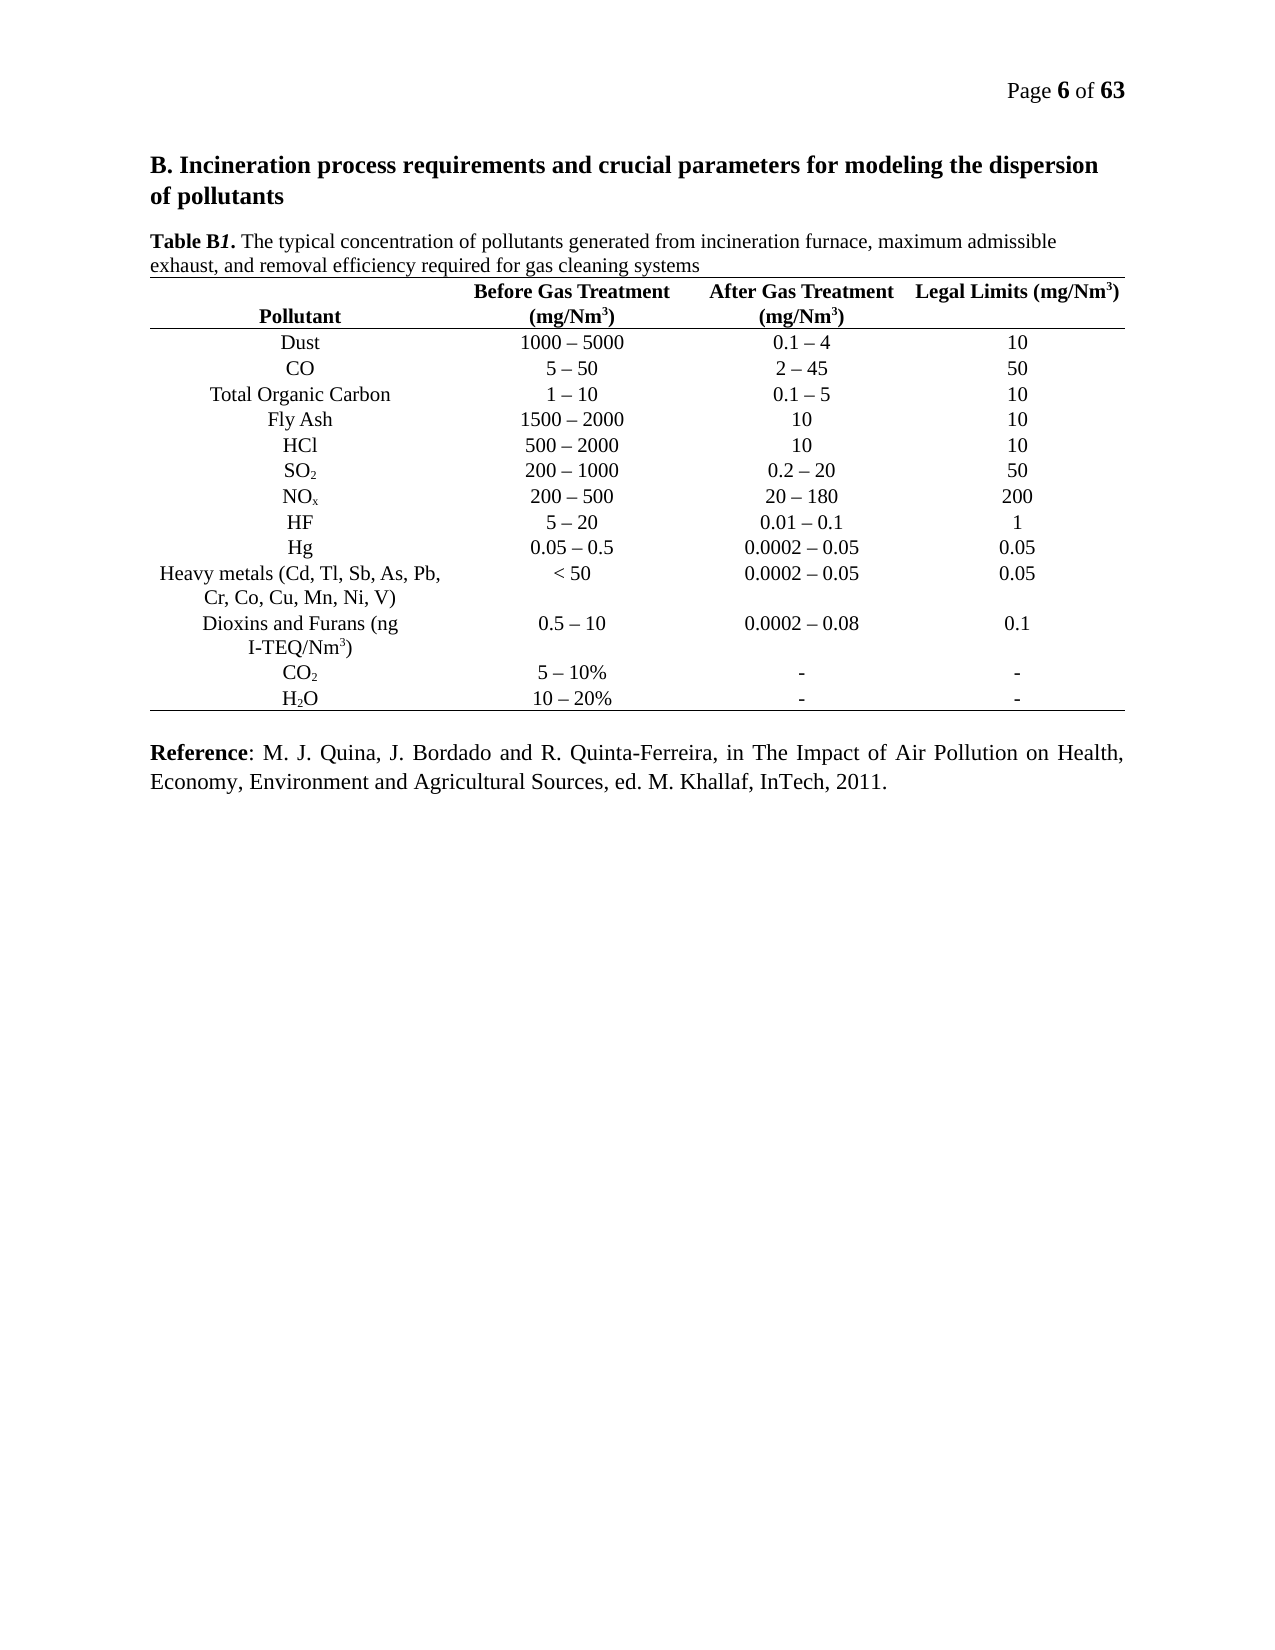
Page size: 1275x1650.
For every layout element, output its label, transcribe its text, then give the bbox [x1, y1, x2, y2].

table_cell 5 – 50 [450, 354, 694, 380]
table_cell 0.1 – 4 [694, 329, 909, 354]
table_cell Total Organic Carbon [150, 380, 450, 406]
table_cell CO2 [150, 659, 450, 684]
table_cell 0.05 [909, 534, 1125, 559]
table_cell 20 – 180 [694, 483, 909, 508]
table_cell Dioxins and Furans (ng I-TEQ/Nm3) [150, 609, 450, 659]
table_cell Dust [150, 329, 450, 354]
table_header Before Gas Treatment (mg/Nm3) [450, 278, 694, 328]
table_cell 0.2 – 20 [694, 457, 909, 482]
table_cell 1000 – 5000 [450, 329, 694, 354]
text Table B1. The typical concentration of pollutants generated from incineration furnace, maximum admissible exhaust, and removal efficiency required for gas cleaning systems [150, 229, 1125, 277]
table_cell HF [150, 508, 450, 534]
table_cell 10 [909, 406, 1125, 431]
table_cell CO [150, 354, 450, 380]
table_cell 200 – 1000 [450, 457, 694, 482]
table_cell 0.0002 – 0.08 [694, 609, 909, 659]
table_cell 200 [909, 483, 1125, 508]
table_cell 0.5 – 10 [450, 609, 694, 659]
table_cell SO2 [150, 457, 450, 482]
table_cell 1 [909, 508, 1125, 534]
table_cell 0.01 – 0.1 [694, 508, 909, 534]
table_cell NOx [150, 483, 450, 508]
table_cell 10 [909, 329, 1125, 354]
table_cell 1500 – 2000 [450, 406, 694, 431]
table_cell 2 – 45 [694, 354, 909, 380]
table_cell - [694, 684, 909, 710]
table_cell 10 [694, 406, 909, 431]
text Reference: M. J. Quina, J. Bordado and R. Quinta-Ferreira, in The Impact of Air Pollution on Health, Economy, Environment and Agricultural Sources, ed. M. Khallaf, InTech, 2011. [150, 739, 1125, 794]
table_cell 0.05 – 0.5 [450, 534, 694, 559]
text B. Incineration process requirements and crucial parameters for modeling the dispersion of pollutants [150, 150, 1125, 210]
table_cell - [909, 659, 1125, 684]
table_cell < 50 [450, 559, 694, 609]
table_cell Heavy metals (Cd, Tl, Sb, As, Pb, Cr, Co, Cu, Mn, Ni, V) [150, 559, 450, 609]
table_cell 200 – 500 [450, 483, 694, 508]
table_cell 1 – 10 [450, 380, 694, 406]
table_cell 0.05 [909, 559, 1125, 609]
table_header Legal Limits (mg/Nm3) [909, 278, 1125, 328]
table_cell - [694, 659, 909, 684]
table_cell Fly Ash [150, 406, 450, 431]
table_cell 5 – 20 [450, 508, 694, 534]
table_cell 0.1 – 5 [694, 380, 909, 406]
table_cell 0.0002 – 0.05 [694, 559, 909, 609]
table_cell 5 – 10% [450, 659, 694, 684]
table_cell 10 [909, 431, 1125, 457]
table_cell 0.0002 – 0.05 [694, 534, 909, 559]
table_header Pollutant [150, 278, 450, 328]
table_cell 50 [909, 354, 1125, 380]
table_cell 10 – 20% [450, 684, 694, 710]
table_cell 50 [909, 457, 1125, 482]
table_cell H2O [150, 684, 450, 710]
table_cell - [909, 684, 1125, 710]
table_cell 500 – 2000 [450, 431, 694, 457]
table_cell 10 [909, 380, 1125, 406]
table_cell Hg [150, 534, 450, 559]
table_cell 10 [694, 431, 909, 457]
table_cell HCl [150, 431, 450, 457]
table_header After Gas Treatment (mg/Nm3) [694, 278, 909, 328]
table_cell 0.1 [909, 609, 1125, 659]
